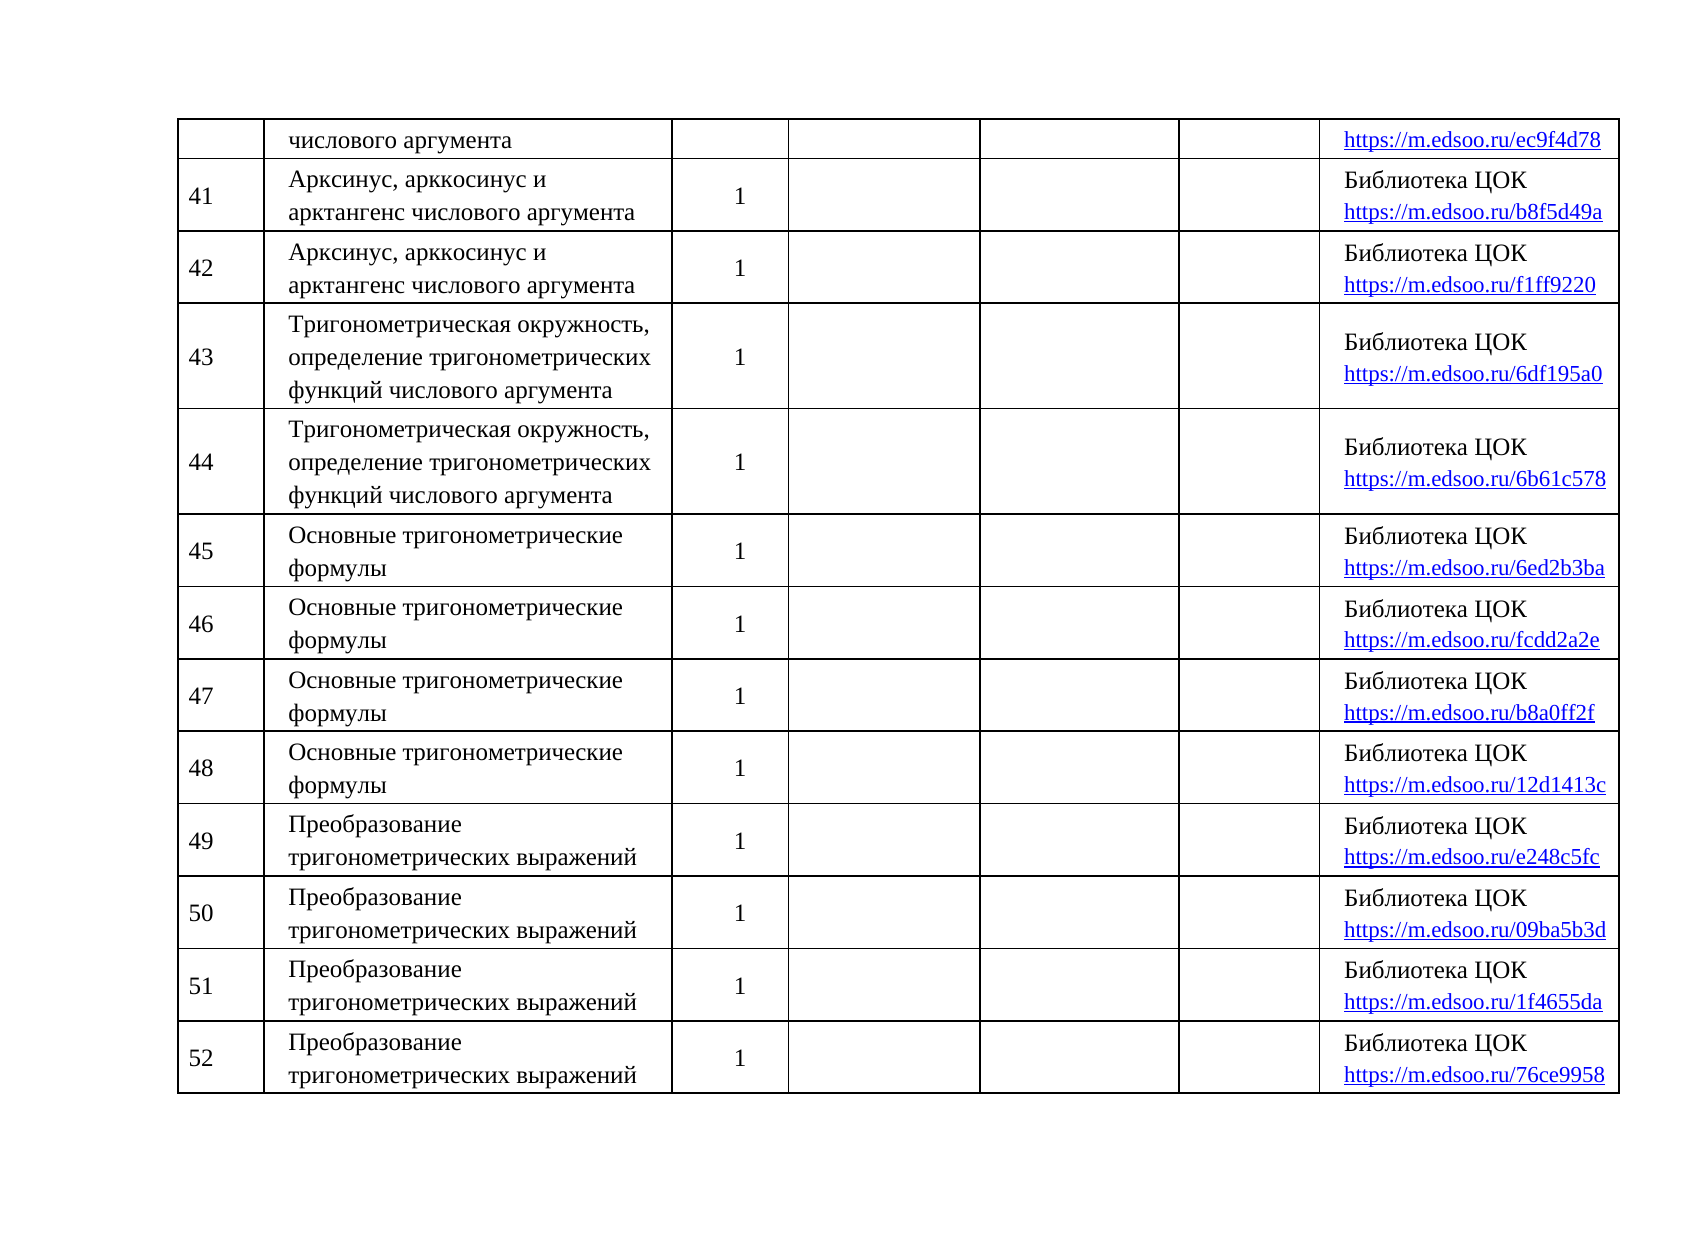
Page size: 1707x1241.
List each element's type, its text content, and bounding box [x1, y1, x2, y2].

table_cell [981, 1022, 1178, 1092]
table_cell [1180, 949, 1319, 1020]
table_cell Библиотека ЦОК https://m.edsoo.ru/6ed2b3ba [1320, 515, 1618, 586]
table_cell [981, 304, 1178, 408]
table_cell [1180, 587, 1319, 658]
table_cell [265, 120, 671, 157]
table_cell 52 [179, 1022, 263, 1092]
table_cell [789, 1022, 979, 1092]
table_cell [1180, 804, 1319, 875]
table_cell [1180, 304, 1319, 408]
table_cell 1 [673, 732, 788, 803]
table_cell 44 [179, 409, 263, 513]
table_cell 45 [179, 515, 263, 586]
table_cell [1180, 515, 1319, 586]
table_cell Библиотека ЦОК https://m.edsoo.ru/fcdd2a2e [1320, 587, 1618, 658]
table_cell Арксинус, арккосинус и арктангенс числового аргумента [265, 159, 671, 230]
table_cell [981, 877, 1178, 947]
table_cell [1180, 159, 1319, 230]
table_cell 1 [673, 515, 788, 586]
table_cell [981, 804, 1178, 875]
table_cell [981, 587, 1178, 658]
table_cell 1 [673, 232, 788, 302]
table_cell [789, 804, 979, 875]
table_cell Тригонометрическая окружность, определение тригонометрических функций числового аргумента [265, 409, 671, 513]
table_cell Библиотека ЦОК https://m.edsoo.ru/6df195a0 [1320, 304, 1618, 408]
table_cell [789, 732, 979, 803]
table_cell Библиотека ЦОК https://m.edsoo.ru/76ce9958 [1320, 1022, 1618, 1092]
table_cell [1180, 877, 1319, 947]
table_cell Библиотека ЦОК https://m.edsoo.ru/f1ff9220 [1320, 232, 1618, 302]
table_cell 47 [179, 660, 263, 730]
table_cell 1 [673, 660, 788, 730]
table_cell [1320, 120, 1618, 157]
table_cell 42 [179, 232, 263, 302]
table_cell [1180, 409, 1319, 513]
table_cell [789, 159, 979, 230]
table_cell 1 [673, 159, 788, 230]
table_cell [981, 732, 1178, 803]
table_cell Библиотека ЦОК https://m.edsoo.ru/b8a0ff2f [1320, 660, 1618, 730]
table_cell [789, 232, 979, 302]
table_cell [1180, 1022, 1319, 1092]
table_cell Основные тригонометрические формулы [265, 732, 671, 803]
table_cell Основные тригонометрические формулы [265, 515, 671, 586]
table_cell [981, 949, 1178, 1020]
table_cell [789, 949, 979, 1020]
table_cell [981, 120, 1178, 157]
table_cell [789, 304, 979, 408]
table_cell [981, 660, 1178, 730]
table_cell 49 [179, 804, 263, 875]
table_cell [1180, 120, 1319, 157]
table_cell 40 [179, 120, 263, 157]
table_cell 1 [673, 1022, 788, 1092]
table_cell Арксинус, арккосинус и арктангенс числового аргумента [265, 232, 671, 302]
table_cell Преобразование тригонометрических выражений [265, 804, 671, 875]
table_cell Библиотека ЦОК https://m.edsoo.ru/e248c5fc [1320, 804, 1618, 875]
table_cell 1 [673, 409, 788, 513]
table_cell Библиотека ЦОК https://m.edsoo.ru/12d1413c [1320, 732, 1618, 803]
table_cell [789, 515, 979, 586]
table_cell Основные тригонометрические формулы [265, 660, 671, 730]
table_cell 1 [673, 804, 788, 875]
table_cell [1180, 732, 1319, 803]
table_cell Библиотека ЦОК https://m.edsoo.ru/6b61c578 [1320, 409, 1618, 513]
table_cell 1 [673, 949, 788, 1020]
table_cell 48 [179, 732, 263, 803]
table_cell [981, 515, 1178, 586]
table_cell [1180, 660, 1319, 730]
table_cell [265, 949, 671, 1020]
table_cell 43 [179, 304, 263, 408]
table_cell 1 [673, 587, 788, 658]
table_cell 51 [179, 949, 263, 1020]
table_cell Библиотека ЦОК https://m.edsoo.ru/09ba5b3d [1320, 877, 1618, 947]
table_cell [981, 232, 1178, 302]
table_cell 41 [179, 159, 263, 230]
table_cell Преобразование тригонометрических выражений [265, 877, 671, 947]
table_cell [981, 409, 1178, 513]
table_cell [1180, 232, 1319, 302]
table_cell 1 [673, 304, 788, 408]
table_cell [789, 120, 979, 157]
table_cell [789, 587, 979, 658]
table_cell [789, 877, 979, 947]
table_cell 46 [179, 587, 263, 658]
table_cell 50 [179, 877, 263, 947]
table_cell Библиотека ЦОК https://m.edsoo.ru/b8f5d49a [1320, 159, 1618, 230]
table_cell 1 [673, 120, 788, 157]
table_cell 1 [673, 877, 788, 947]
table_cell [265, 1022, 671, 1092]
table_cell [981, 159, 1178, 230]
table_cell [789, 409, 979, 513]
table_cell Библиотека ЦОК https://m.edsoo.ru/1f4655da [1320, 949, 1618, 1020]
table_cell Основные тригонометрические формулы [265, 587, 671, 658]
table_cell Тригонометрическая окружность, определение тригонометрических функций числового аргумента [265, 304, 671, 408]
table_cell [789, 660, 979, 730]
